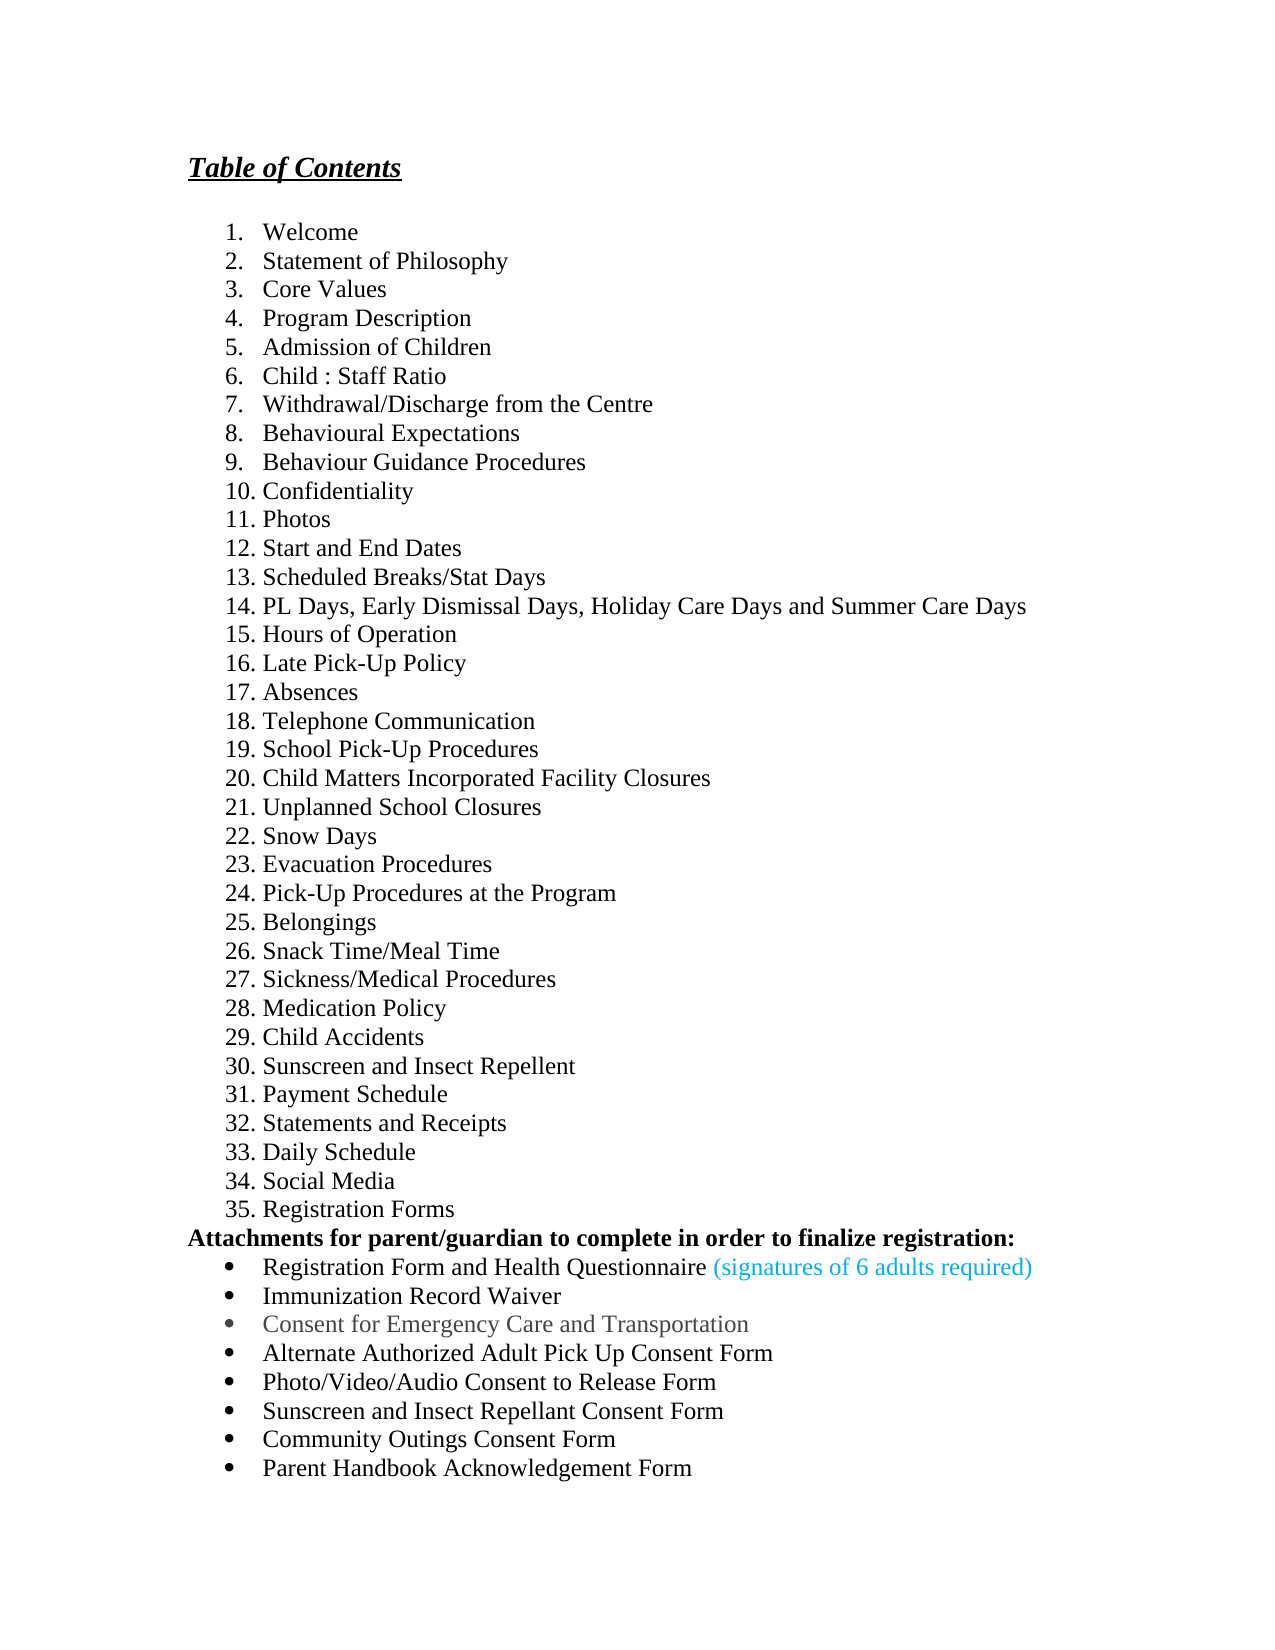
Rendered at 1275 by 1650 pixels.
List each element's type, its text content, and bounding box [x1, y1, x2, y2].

list Photos [225, 504, 1087, 533]
list Absences [225, 677, 1087, 706]
list Social Media [225, 1166, 1087, 1194]
list Sunscreen and Insect Repellent [225, 1051, 1087, 1079]
list Program Description [225, 303, 1087, 332]
list Registration Forms [225, 1194, 1087, 1223]
list Statements and Receipts [225, 1108, 1087, 1137]
list Core Values [225, 274, 1087, 303]
list Payment Schedule [225, 1079, 1087, 1108]
list Registration Form and Health Questionnaire (signatures of 6 adults required) [225, 1252, 1087, 1281]
list Evacuation Procedures [225, 849, 1087, 878]
list Child Accidents [225, 1022, 1087, 1051]
list Medication Policy [225, 993, 1087, 1022]
list Statement of Philosophy [225, 246, 1087, 274]
list Belongings [225, 907, 1087, 936]
list Immunization Record Waiver [225, 1281, 1087, 1309]
list Sickness/Medical Procedures [225, 964, 1087, 993]
list Withdrawal/Discharge from the Centre [225, 389, 1087, 418]
list Community Outings Consent Form [225, 1424, 1087, 1453]
text Attachments for parent/guardian to complete in order to finalize registration: [187, 1223, 1087, 1252]
list Photo/Video/Audio Consent to Release Form [225, 1367, 1087, 1396]
list Behavioural Expectations [225, 418, 1087, 447]
list Sunscreen and Insect Repellant Consent Form [225, 1396, 1087, 1424]
list Behaviour Guidance Procedures [225, 447, 1087, 476]
list Late Pick-Up Policy [225, 648, 1087, 677]
list Scheduled Breaks/Stat Days [225, 562, 1087, 591]
list Start and End Dates [225, 533, 1087, 562]
list Snow Days [225, 821, 1087, 849]
list Welcome [225, 217, 1087, 246]
list Unplanned School Closures [225, 792, 1087, 821]
list Consent for Emergency Care and Transportation [225, 1309, 1087, 1338]
list Daily Schedule [225, 1137, 1087, 1166]
list Child Matters Incorporated Facility Closures [225, 763, 1087, 792]
list Snack Time/Meal Time [225, 936, 1087, 964]
list Child : Staff Ratio [225, 361, 1087, 389]
text Table of Contents [187, 150, 1087, 183]
list Parent Handbook Acknowledgement Form [225, 1453, 1087, 1482]
list Alternate Authorized Adult Pick Up Consent Form [225, 1338, 1087, 1367]
list Pick-Up Procedures at the Program [225, 878, 1087, 907]
list Confidentiality [225, 476, 1087, 504]
list Hours of Operation [225, 619, 1087, 648]
list School Pick-Up Procedures [225, 734, 1087, 763]
list Admission of Children [225, 332, 1087, 361]
list Telephone Communication [225, 706, 1087, 734]
list PL Days, Early Dismissal Days, Holiday Care Days and Summer Care Days [225, 591, 1087, 619]
